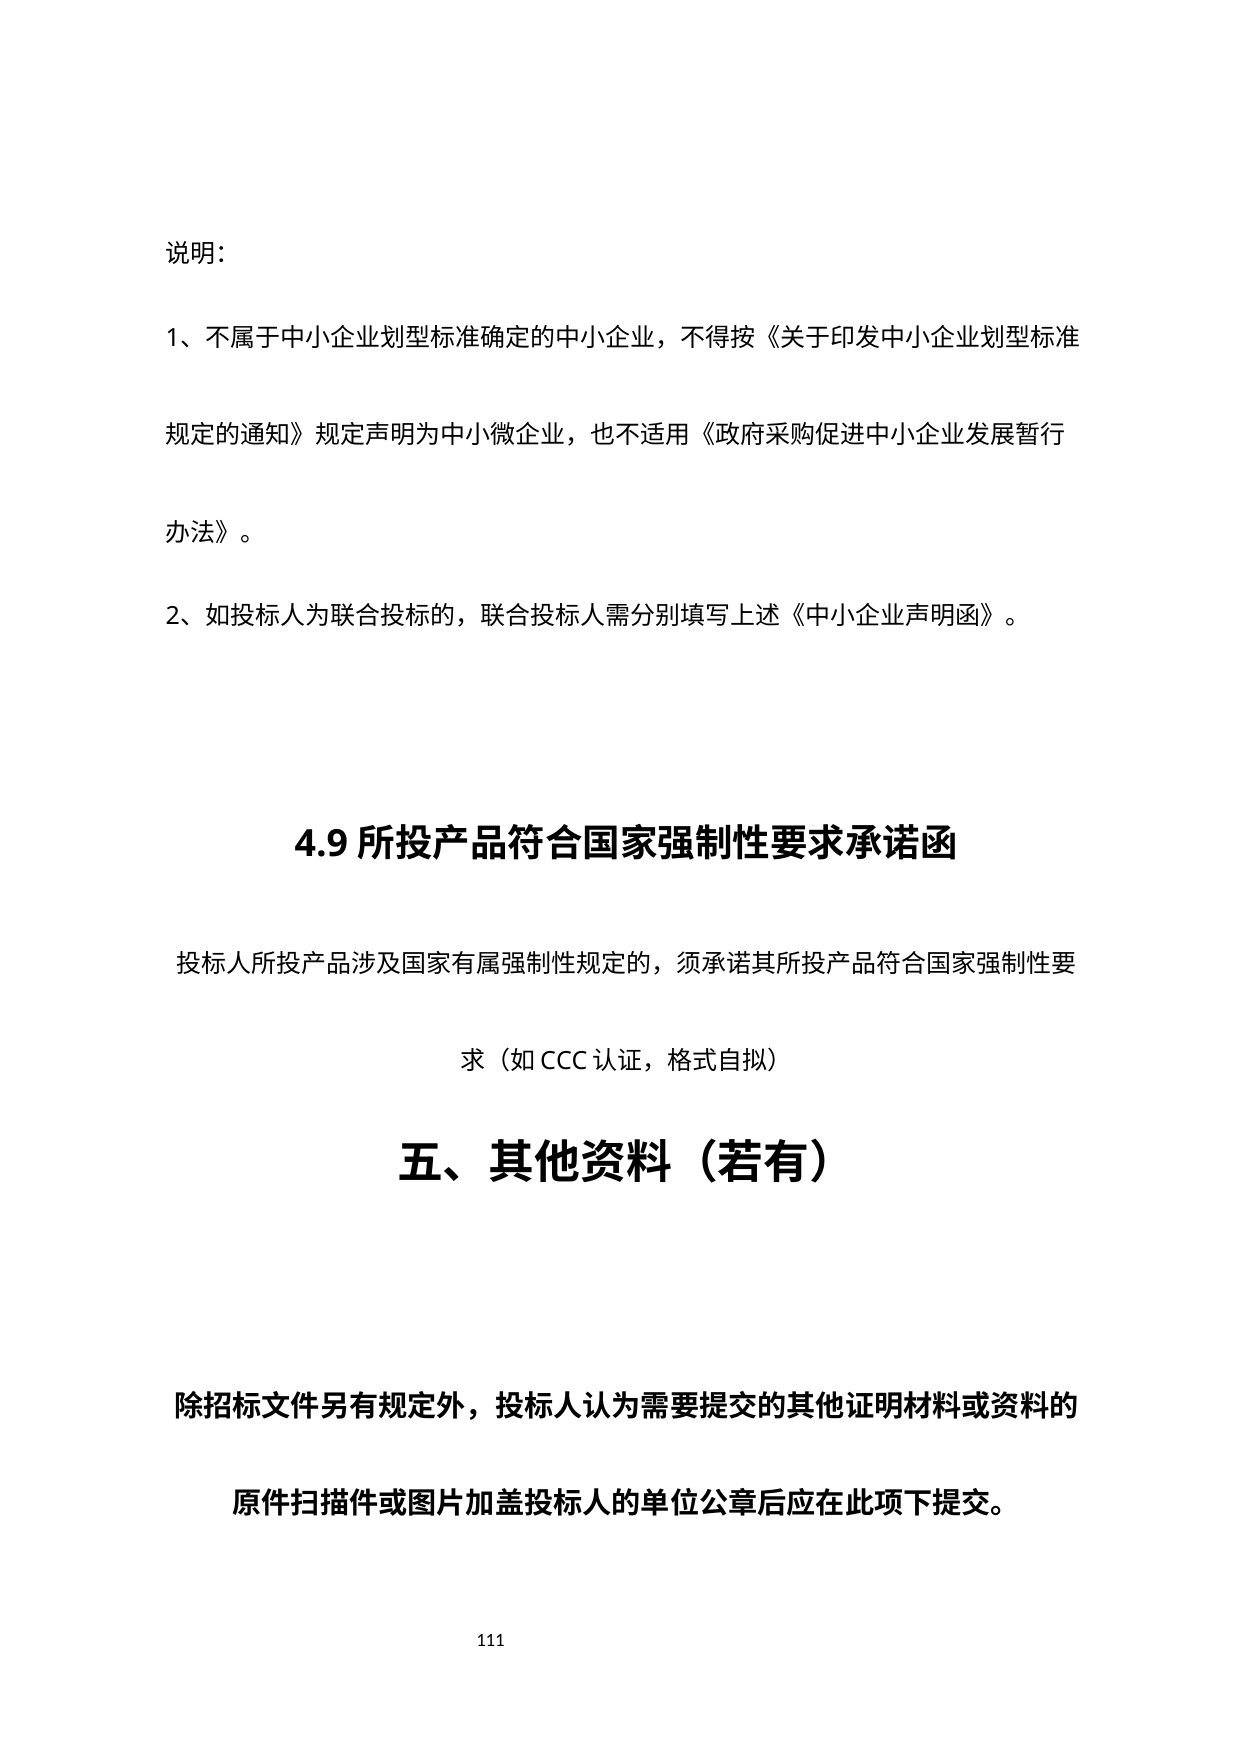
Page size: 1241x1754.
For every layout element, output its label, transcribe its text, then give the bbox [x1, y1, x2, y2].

text 1、不属于中小企业划型标准确定的中小企业，不得按《关于印发中小企业划型标准规定的通知》规定声明为中小微企业，也不适用《政府采购促进中小企业发展暂行办法》。 [165, 303, 1087, 563]
text 4.9 所投产品符合国家强制性要求承诺函 [165, 808, 1087, 873]
text 除招标文件另有规定外，投标人认为需要提交的其他证明材料或资料的原件扫描件或图片加盖投标人的单位公章后应在此项下提交。 [165, 1371, 1087, 1533]
text 五、其他资料（若有） [165, 1109, 1087, 1207]
text 2、如投标人为联合投标的，联合投标人需分别填写上述《中小企业声明函》。 [165, 581, 1087, 646]
text 说明： [165, 219, 1087, 284]
text 投标人所投产品涉及国家有属强制性规定的，须承诺其所投产品符合国家强制性要求（如CCC认证，格式自拟） [165, 929, 1087, 1091]
